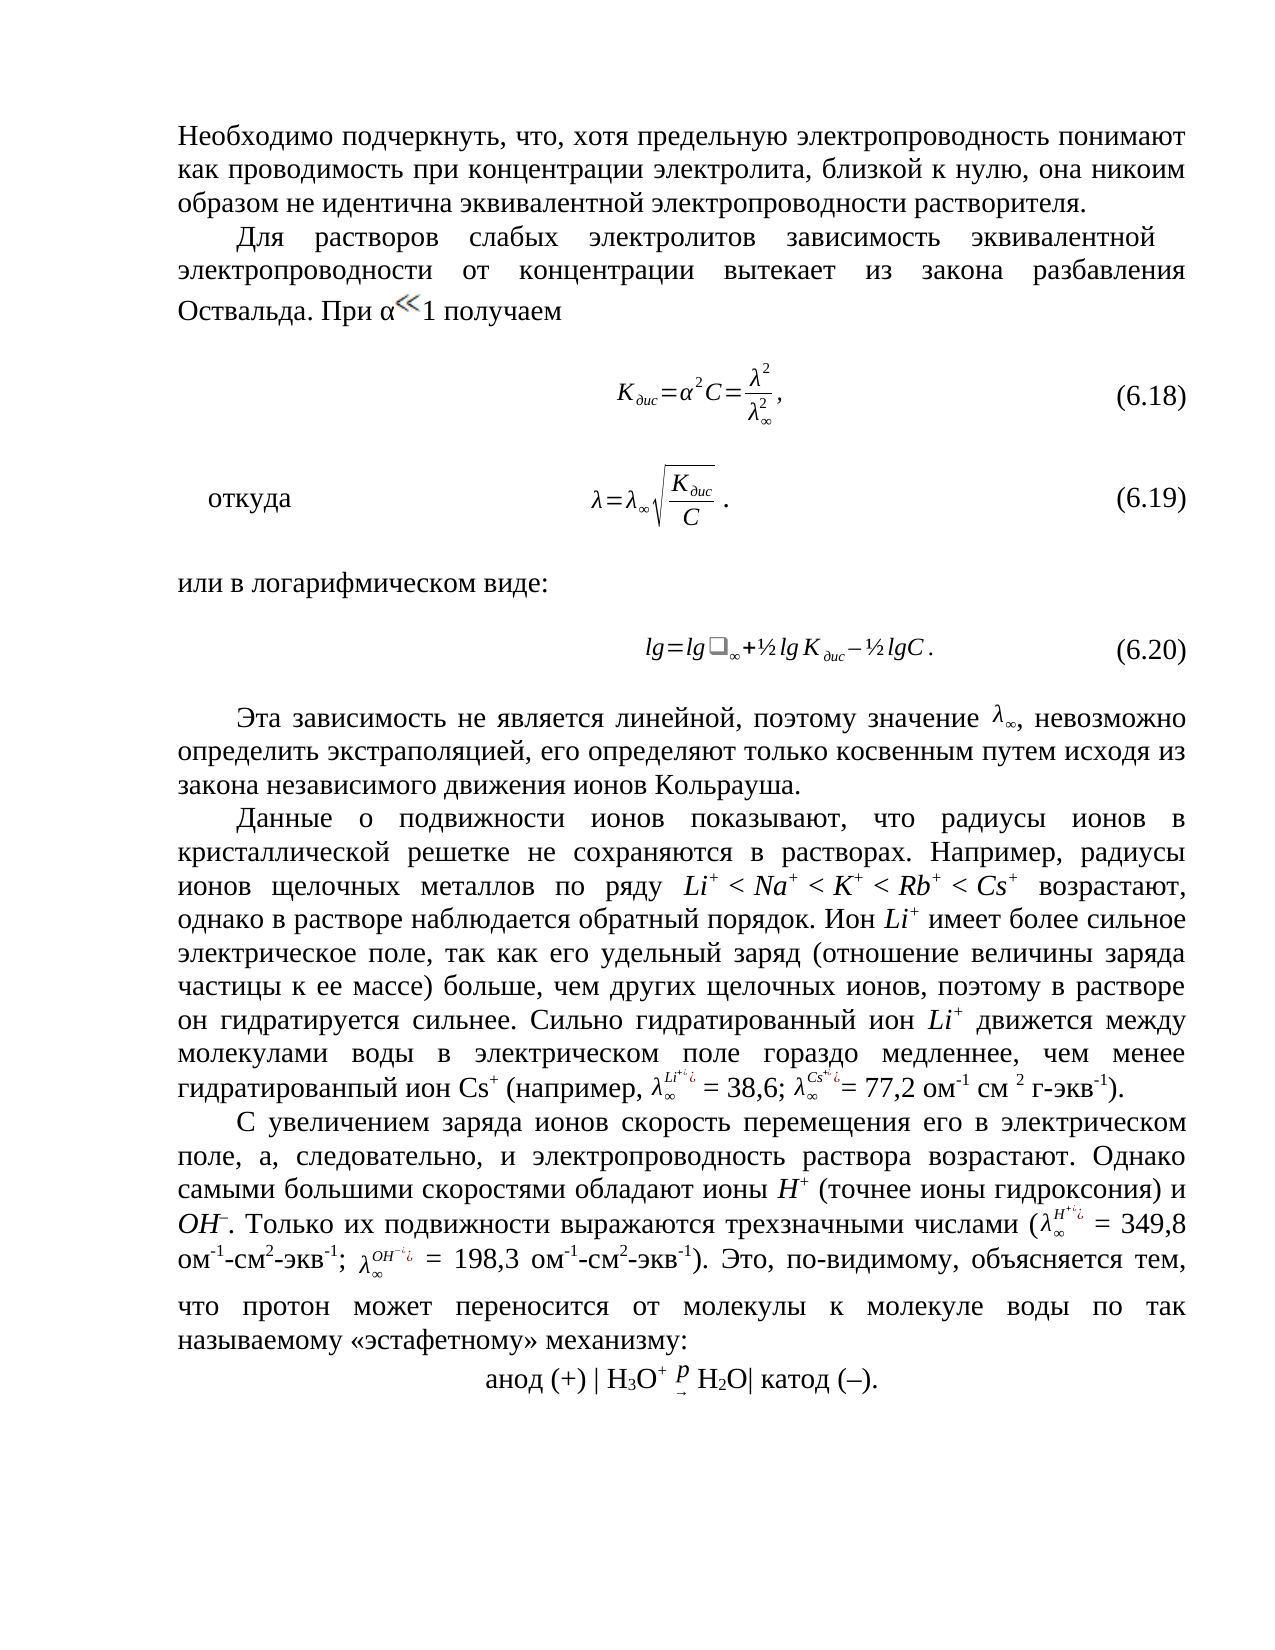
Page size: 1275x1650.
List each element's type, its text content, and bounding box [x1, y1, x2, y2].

text Данные о подвижности ионов показывают, что радиусы ионов в кристаллической решетке не сохраняются в растворах. Например, радиусы ионов щелочных металлов по ряду Li+ < Na+ < K+ < Rb+ < Cs+ возрастают, однако в растворе наблюдается обратный порядок. Ион Li+ имеет более сильное электрическое поле, так как его удельный заряд (отношение величины заряда частицы к ее массе) больше, чем других щелочных ионов, поэтому в растворе он гидратируется сильнее. Сильно гидратированный ион Li+ движется между молекулами воды в электрическом поле гораздо медленнее, чем менее гидратированпый ион Cs+ (например, = 38,6; = 77,2 ом- 2 г-экв-1). [177, 801, 1186, 1104]
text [177, 118, 1186, 219]
text С увеличением заряда ионов скорость перемещения его в электрическом поле, а, следовательно, и электропроводность раствора возрастают. Однако самыми большими скоростями обладают ионы Н+ (точнее ионы гидроксония) и ОН–. Только их подвижности выражаются трехзначными числами ( = 349,8 ом-1-см2-экв-1; = 198,3 ом-1-см2-экв-1). Это, по-видимому, объясняется тем, что протон может переносится от молекулы к молекуле воды по так называемому «эстафетному» механизму: [177, 1104, 1186, 1356]
text (6.18) [177, 360, 1186, 429]
text Для растворов слабых электролитов зависимость эквивалентной электропроводности от концентрации вытекает из закона разбавления Оствальда. При α1 получаем [177, 219, 1186, 326]
text откуда . (6.19) [177, 463, 1186, 531]
text (6.20) [177, 632, 1186, 666]
text Эта зависимость не является линейной, поэтому значение , невозможно определить экстраполяцией, его определяют только косвенным путем исходя из закона независимого движения ионов Кольрауша. [177, 700, 1186, 801]
text анод (+) | Н3O+ Н2O| катод (–). [177, 1356, 1186, 1400]
picture [394, 285, 422, 320]
text или в логарифмическом виде: [177, 565, 1186, 598]
